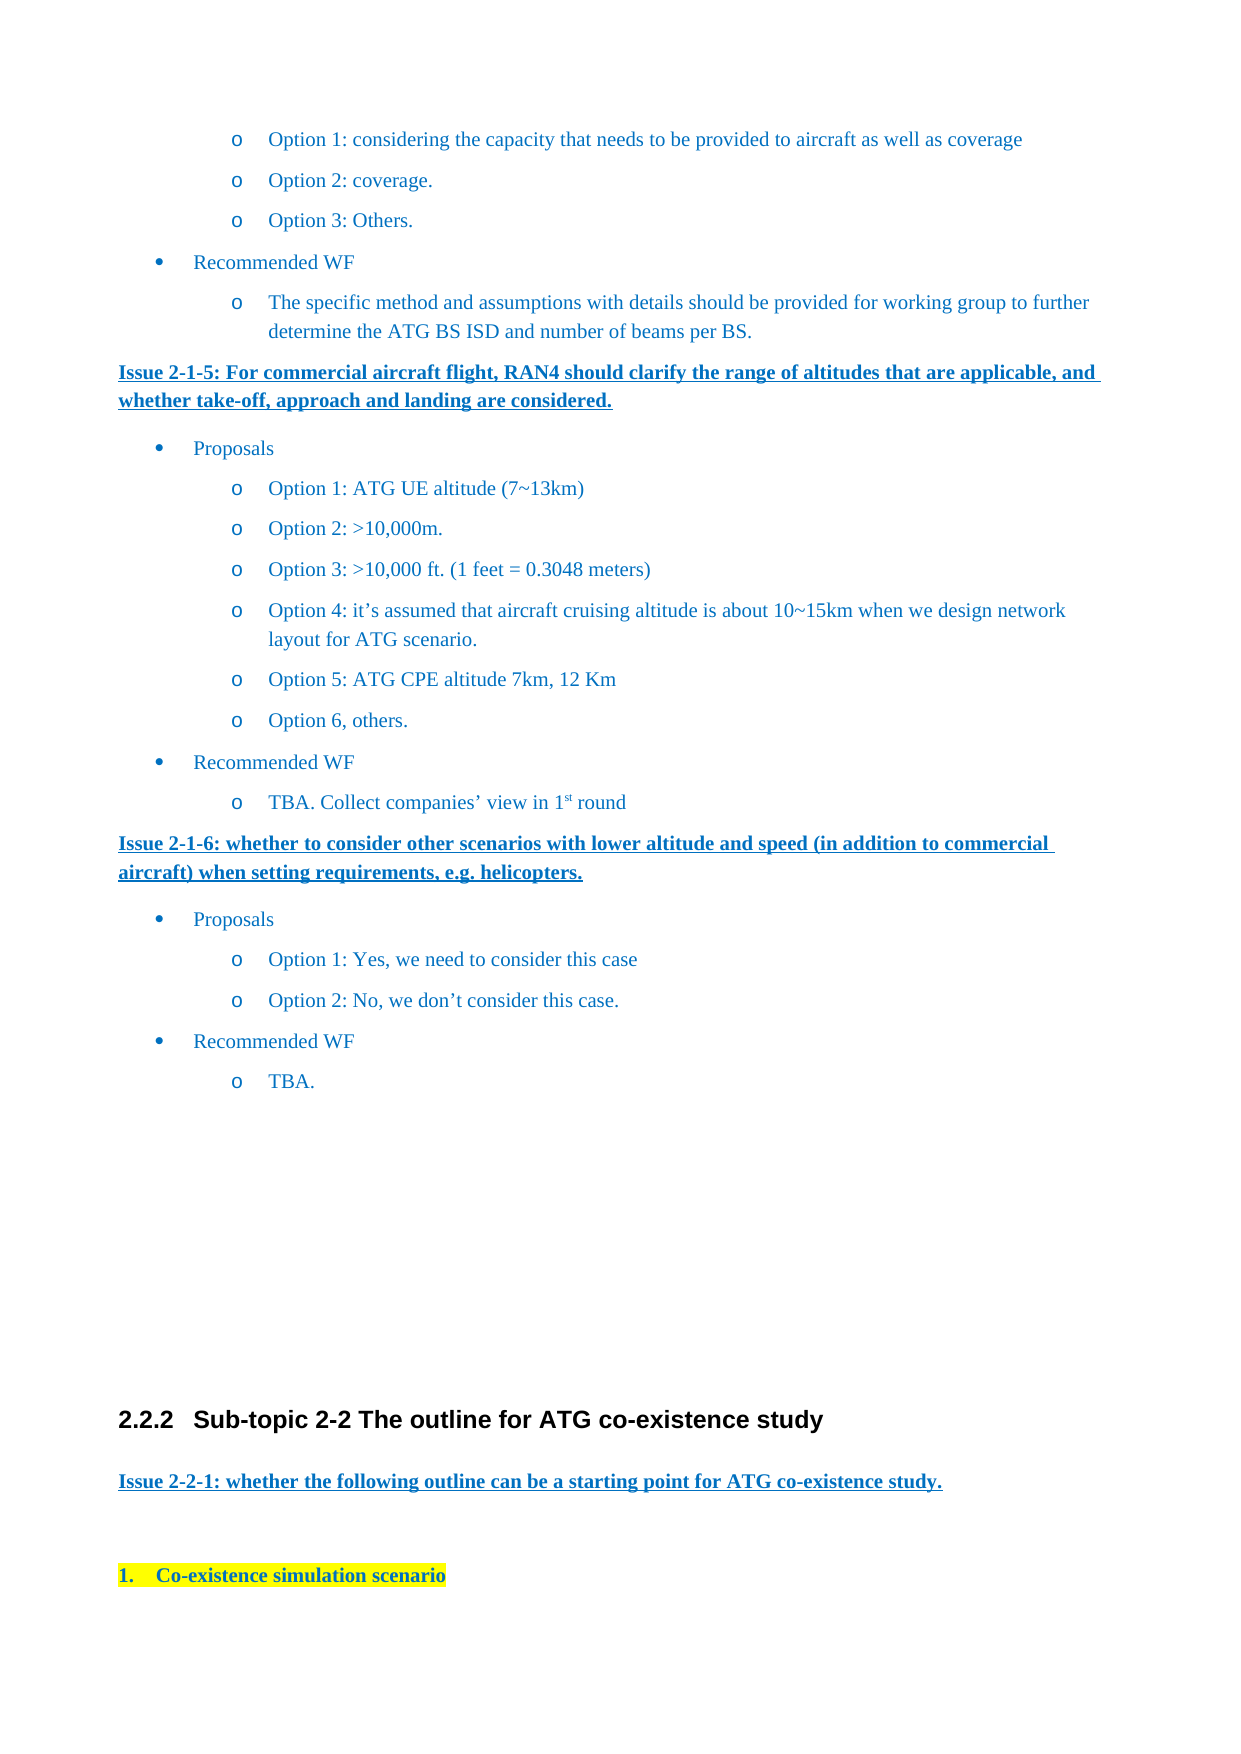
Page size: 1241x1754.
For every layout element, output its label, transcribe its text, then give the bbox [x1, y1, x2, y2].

list Co-existence simulation scenario [118, 1561, 1122, 1589]
list Recommended WF [156, 748, 1122, 776]
subtitle Sub-topic 2-2 The outline for ATG co-existence study [118, 1391, 1122, 1448]
list Option 3: >10,000 ft. (1 feet = 0.3048 meters) [231, 556, 1122, 584]
text Issue 2-1-5: For commercial aircraft flight, RAN4 should clarify the range of altitudes that are applicable, and whether take-off, approach and landing are considered. [118, 358, 1122, 415]
list Option 2: >10,000m. [231, 515, 1122, 543]
list Option 5: ATG CPE altitude 7km, 12 Km [231, 666, 1122, 694]
list Proposals [156, 433, 1122, 462]
list Option 4: it’s assumed that aircraft cruising altitude is about 10~15km when we design network layout for ATG scenario. [231, 597, 1122, 653]
list Recommended WF [156, 1027, 1122, 1056]
list Option 1: ATG UE altitude (7~13km) [231, 474, 1122, 503]
list Option 2: No, we don’t consider this case. [231, 986, 1122, 1015]
list Recommended WF [156, 248, 1122, 276]
list TBA. [231, 1068, 1122, 1096]
list Option 6, others. [231, 707, 1122, 735]
text Issue 2-1-6: whether to consider other scenarios with lower altitude and speed (in addition to commercial aircraft) when setting requirements, e.g. helicopters. [118, 829, 1122, 886]
text Issue 2-2-1: whether the following outline can be a starting point for ATG co-existence study. [118, 1467, 1122, 1495]
list The specific method and assumptions with details should be provided for working group to further determine the ATG BS ISD and number of beams per BS. [231, 289, 1122, 346]
list Proposals [156, 905, 1122, 933]
list Option 3: Others. [231, 207, 1122, 236]
list Option 2: coverage. [231, 166, 1122, 195]
list Option 1: Yes, we need to consider this case [231, 946, 1122, 974]
list Option 1: considering the capacity that needs to be provided to aircraft as well as coverage [231, 126, 1122, 154]
list TBA. Collect companies’ view in 1st round [231, 788, 1122, 817]
